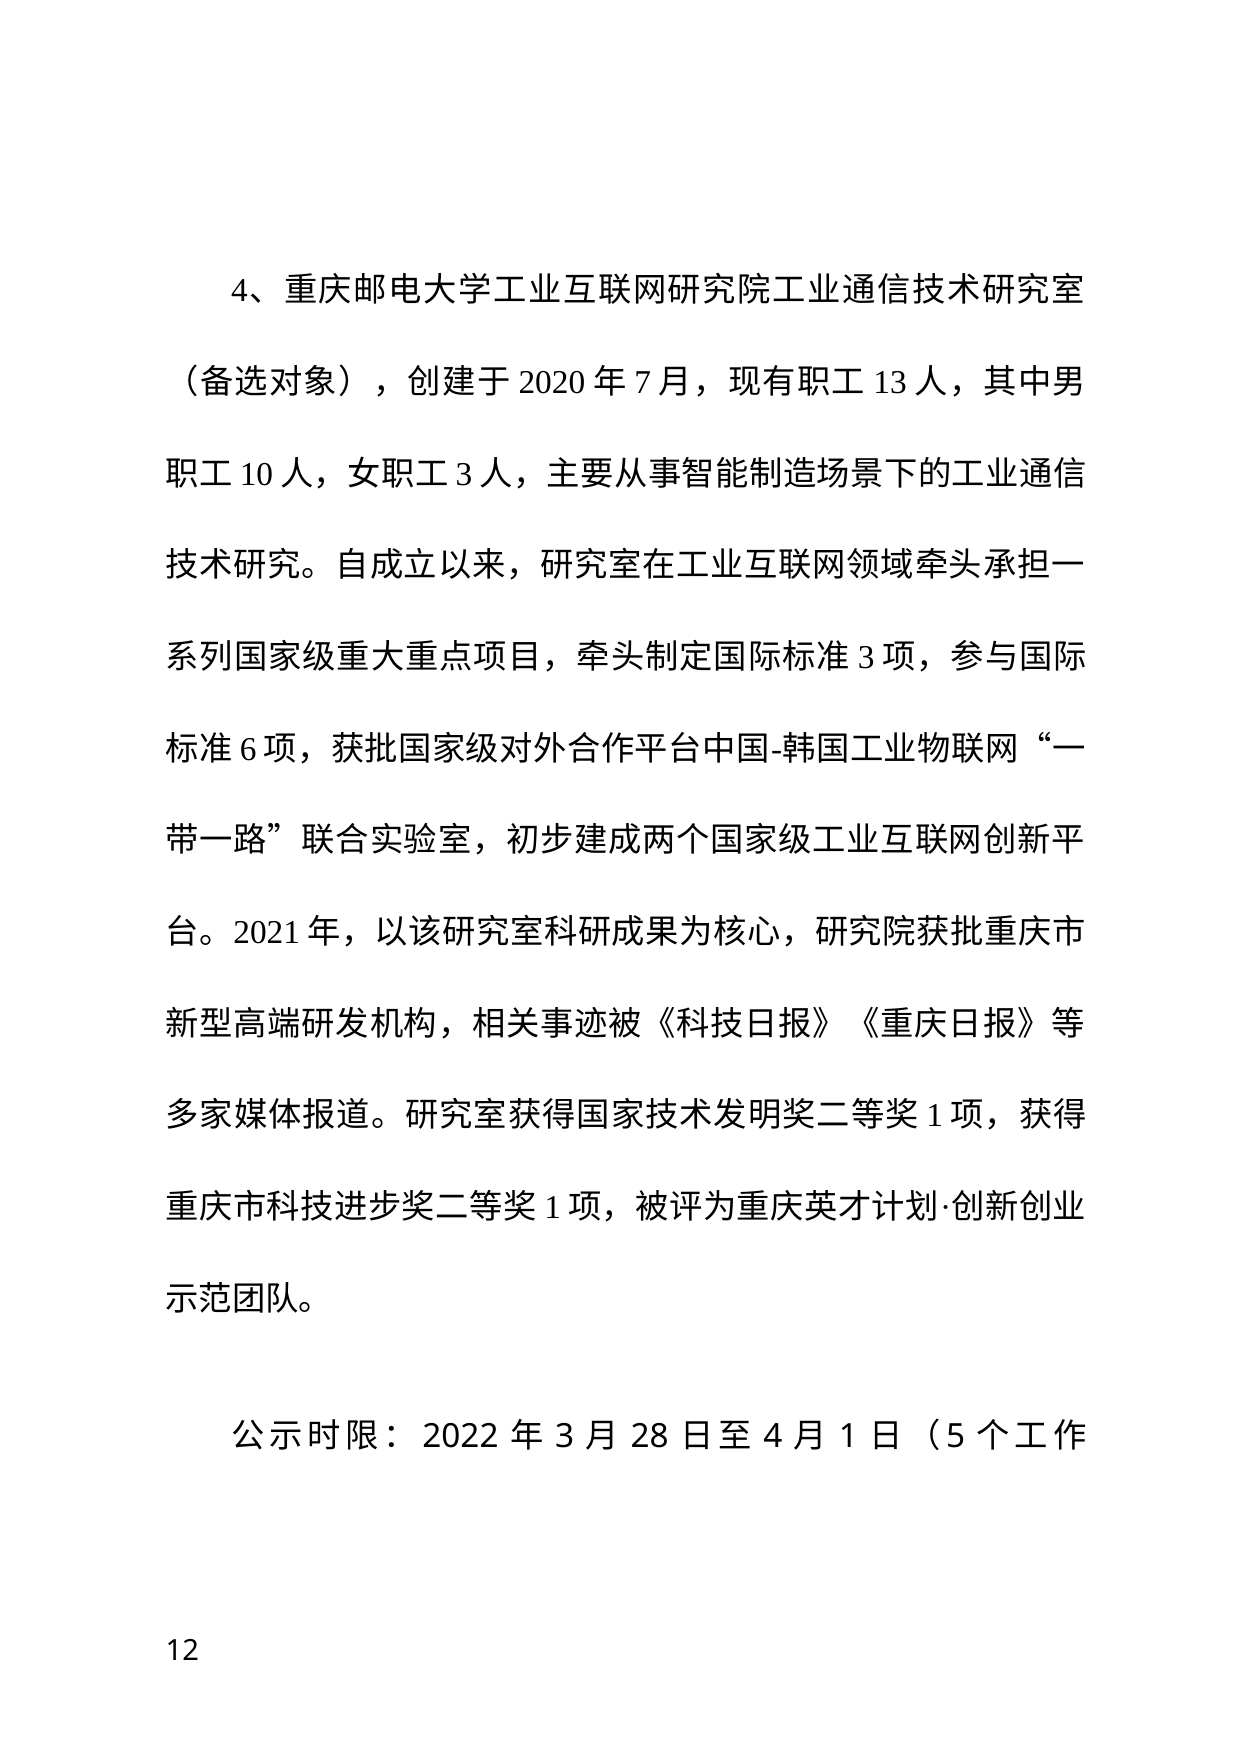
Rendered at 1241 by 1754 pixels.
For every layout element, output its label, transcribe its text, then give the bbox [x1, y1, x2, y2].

text 4、重庆邮电大学工业互联网研究院工业通信技术研究室（备选对象），创建于2020年7月，现有职工13人，其中男职工10人，女职工3人，主要从事智能制造场景下的工业通信技术研究。自成立以来，研究室在工业互联网领域牵头承担一系列国家级重大重点项目，牵头制定国际标准3项，参与国际标准6项，获批国家级对外合作平台中国-韩国工业物联网“一带一路”联合实验室，初步建成两个国家级工业互联网创新平台。2021年，以该研究室科研成果为核心，研究院获批重庆市新型高端研发机构，相关事迹被《科技日报》《重庆日报》等多家媒体报道。研究室获得国家技术发明奖二等奖1项，获得重庆市科技进步奖二等奖1项，被评为重庆英才计划·创新创业示范团队。 [165, 241, 1087, 1341]
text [165, 1387, 1087, 1479]
